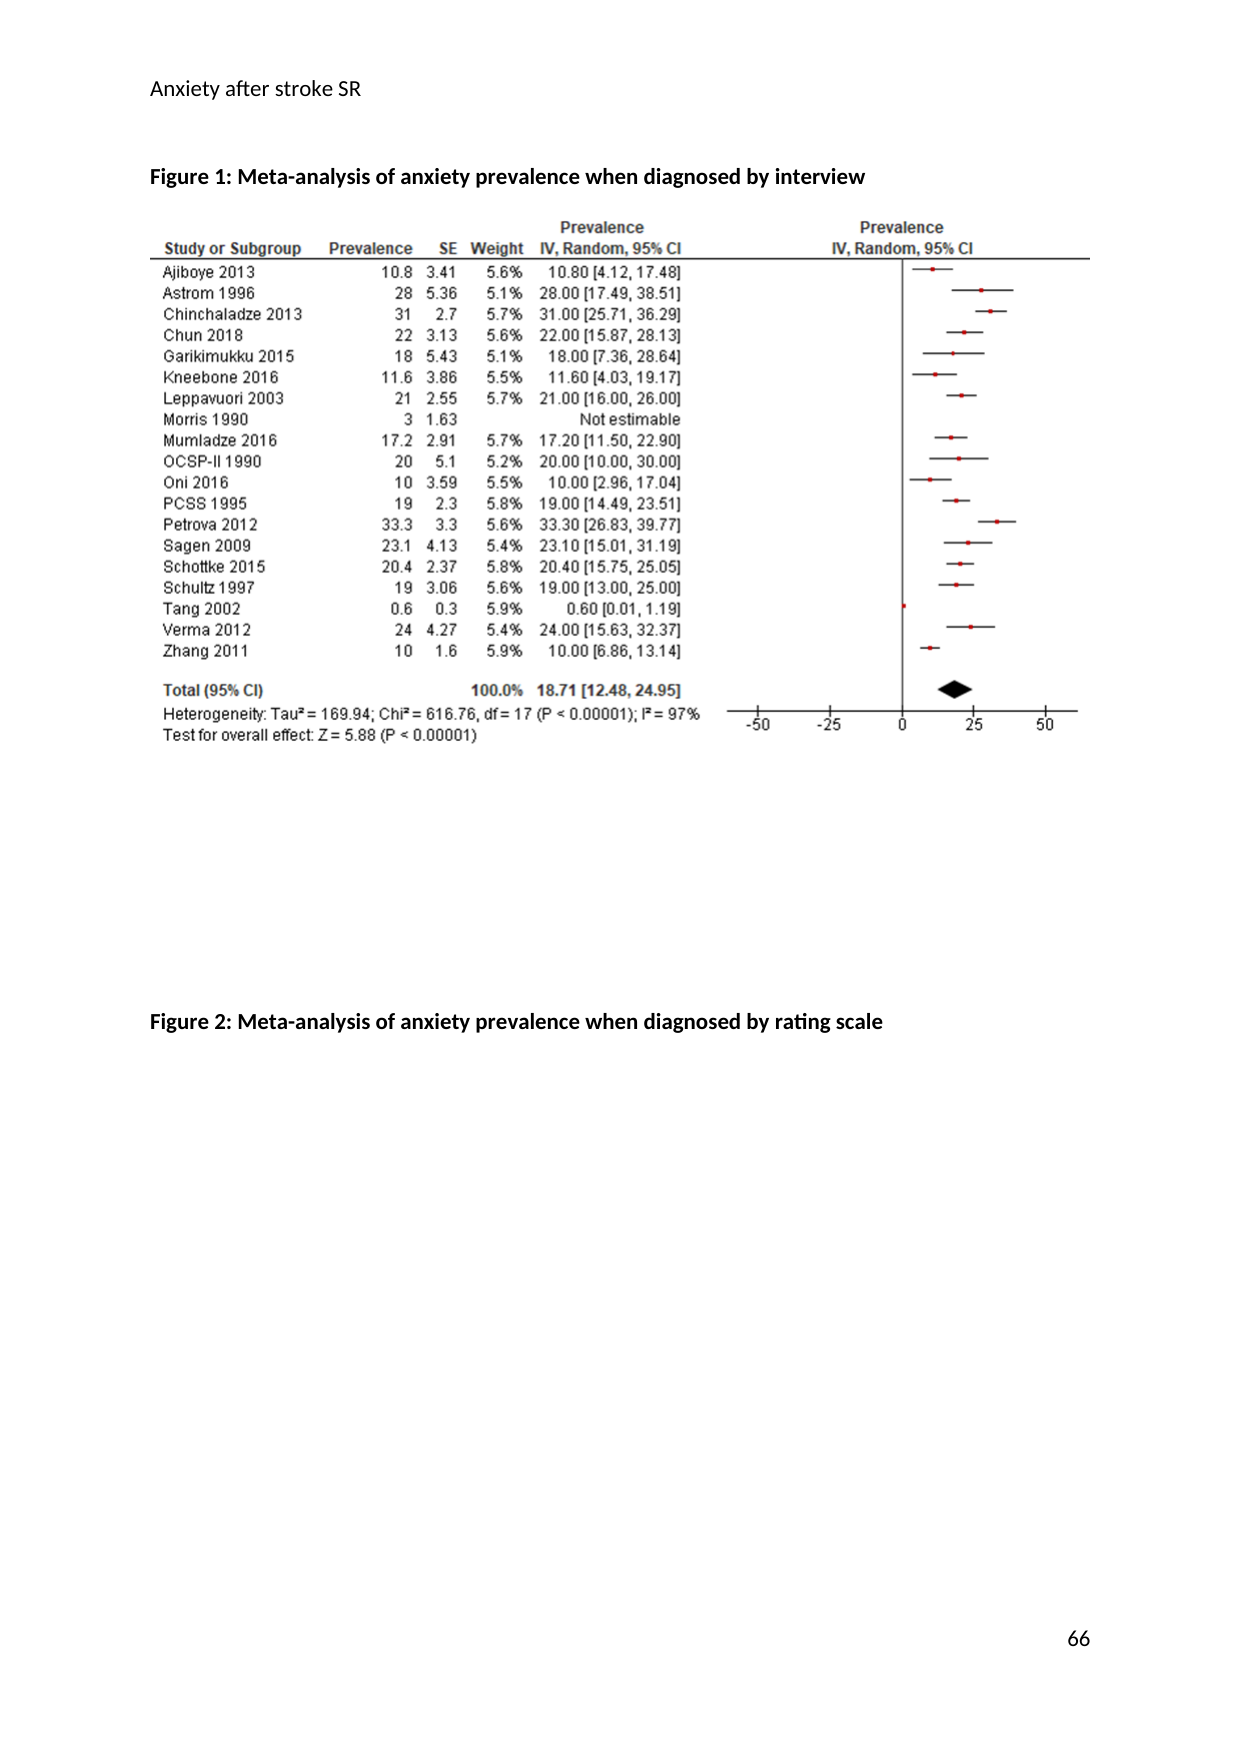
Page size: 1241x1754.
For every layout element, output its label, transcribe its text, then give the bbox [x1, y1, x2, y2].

text Figure 1: Meta-analysis of anxiety prevalence when diagnosed by interview [150, 162, 1090, 191]
picture [150, 217, 1090, 763]
text Figure 2: Meta-analysis of anxiety prevalence when diagnosed by rating scale [150, 1007, 1090, 1035]
